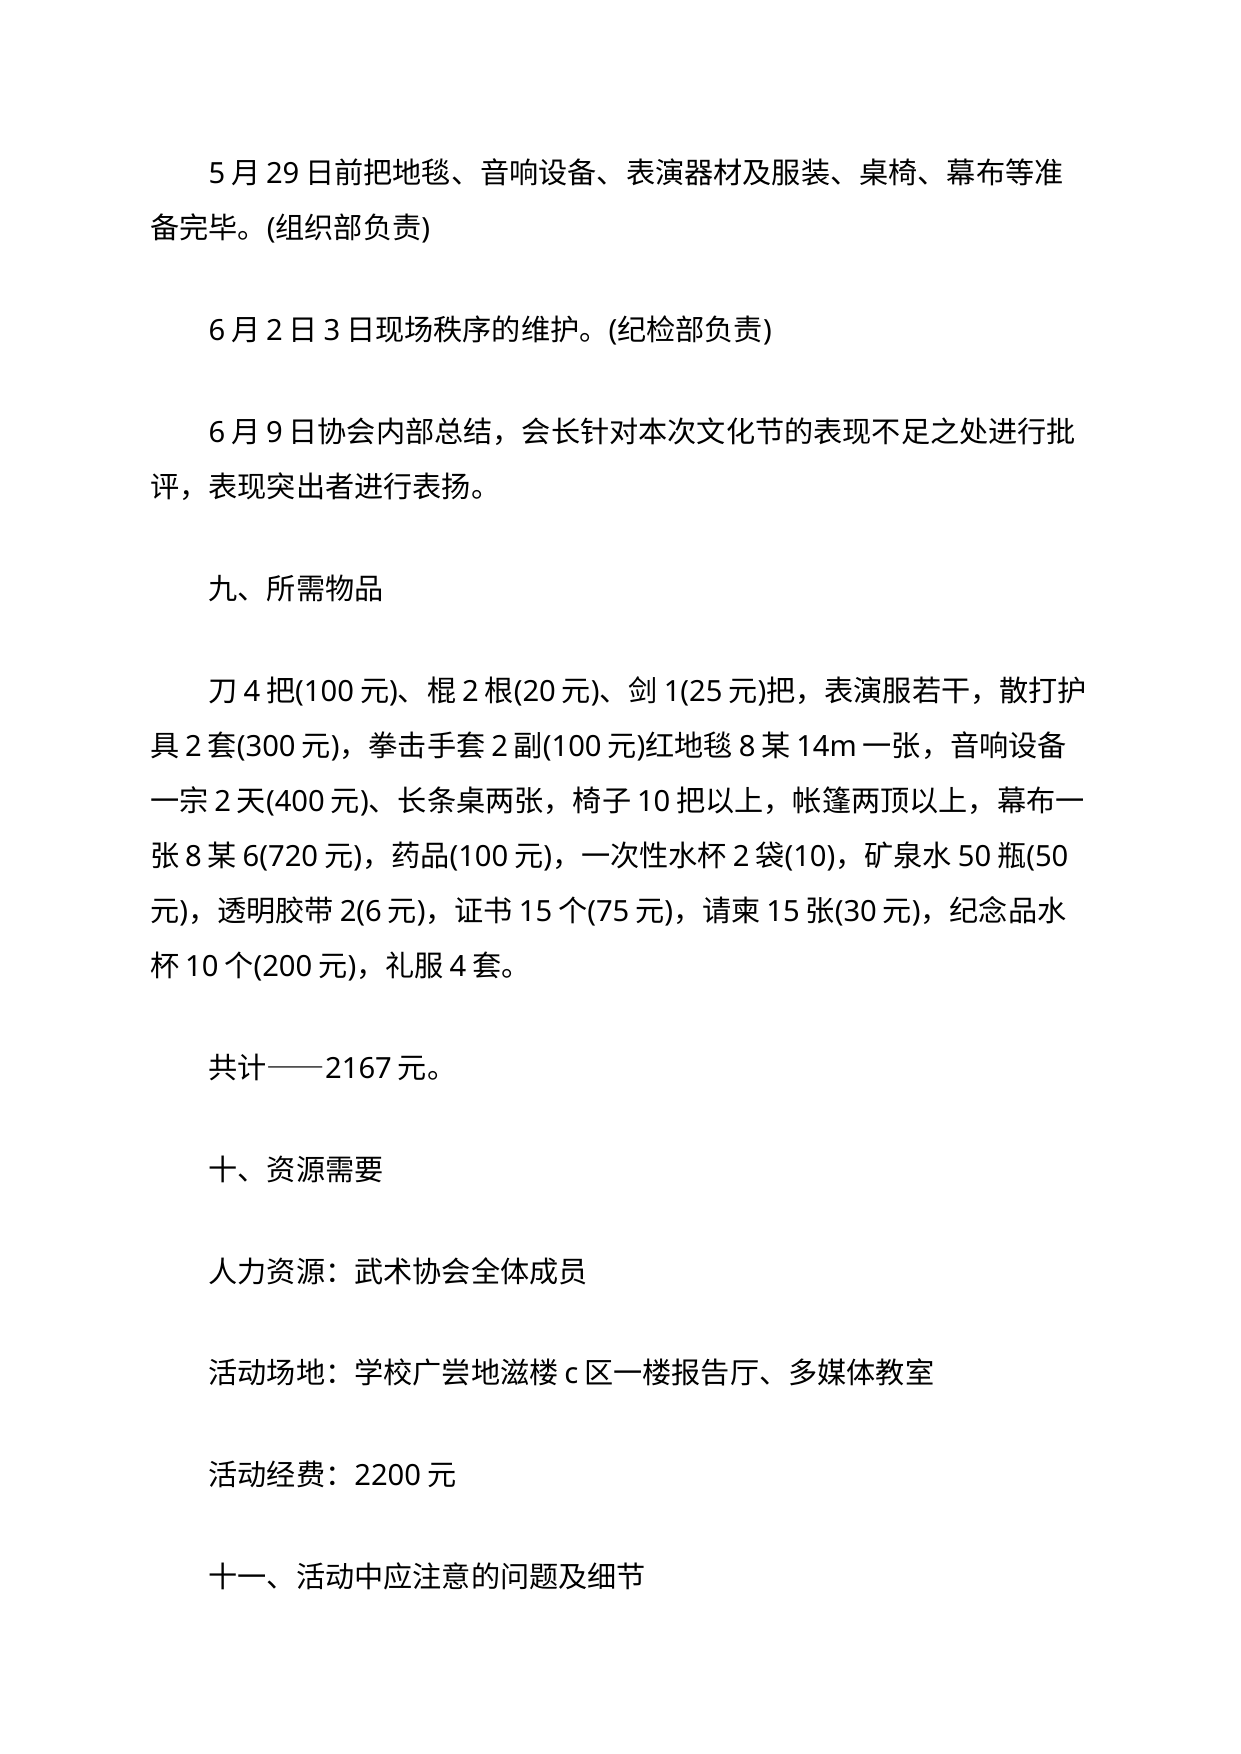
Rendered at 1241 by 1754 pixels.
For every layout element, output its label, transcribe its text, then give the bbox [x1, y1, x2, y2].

text 活动经费：2200元 [150, 1452, 1090, 1494]
text 共计——2167元。 [150, 1044, 1090, 1087]
text 十一、活动中应注意的问题及细节 [150, 1554, 1090, 1596]
text 6月9日协会内部总结，会长针对本次文化节的表现不足之处进行批评，表现突出者进行表扬。 [150, 409, 1090, 506]
text 人力资源：武术协会全体成员 [150, 1248, 1090, 1291]
text 5月29日前把地毯、音响设备、表演器材及服装、桌椅、幕布等准备完毕。(组织部负责) [150, 150, 1090, 247]
text 活动场地：学校广尝地滋楼c区一楼报告厅、多媒体教室 [150, 1350, 1090, 1392]
text 刀4把(100元)、棍2根(20元)、剑1(25元)把，表演服若干，散打护具2套(300元)，拳击手套2副(100元)红地毯8某14m一张，音响设备一宗2天(400元)、长条桌两张，椅子10把以上，帐篷两顶以上，幕布一张8某6(720元)，药品(100元)，一次性水杯2袋(10)，矿泉水50瓶(50元)，透明胶带2(6元)，证书15个(75元)，请柬15张(30元)，纪念品水杯10个(200元)，礼服4套。 [150, 667, 1090, 985]
text 6月2日3日现场秩序的维护。(纪检部负责) [150, 307, 1090, 349]
text 十、资源需要 [150, 1146, 1090, 1189]
text 九、所需物品 [150, 566, 1090, 608]
